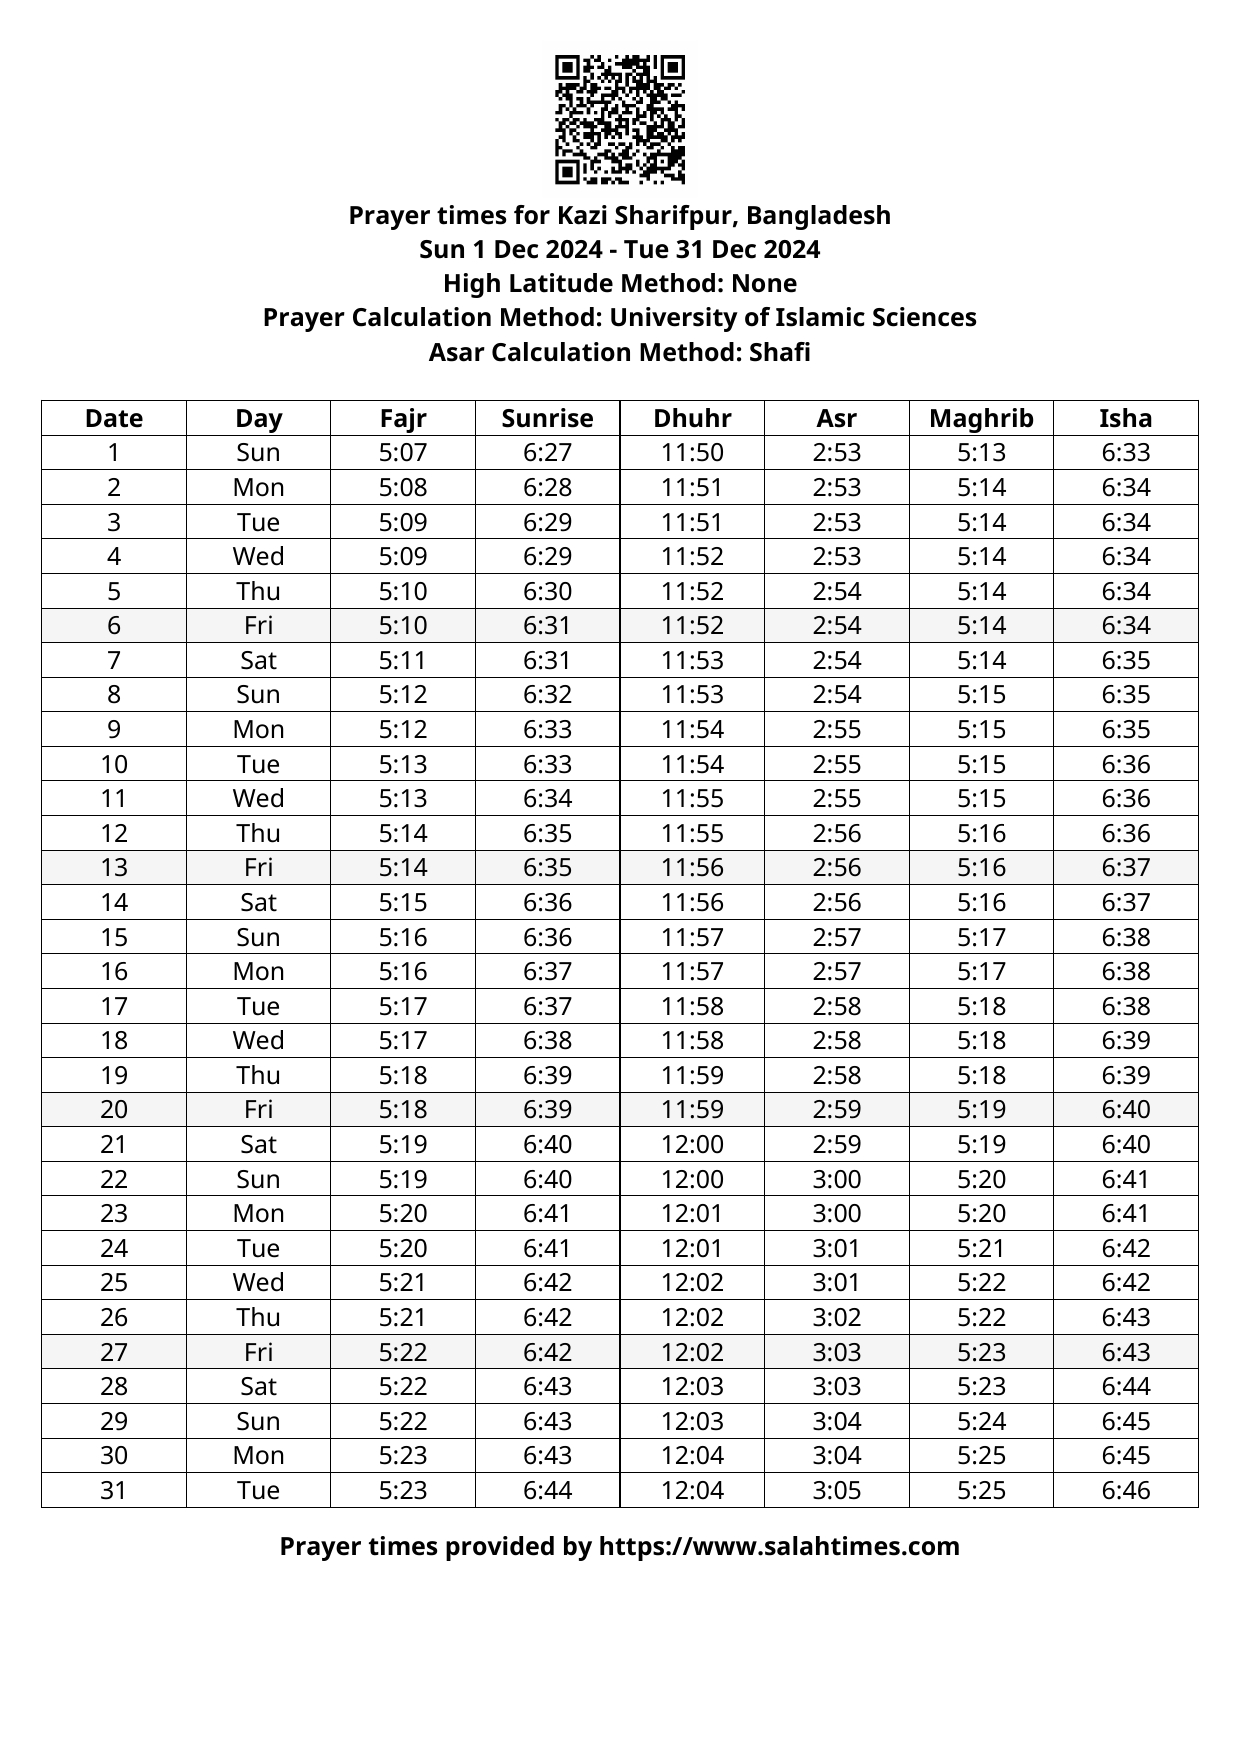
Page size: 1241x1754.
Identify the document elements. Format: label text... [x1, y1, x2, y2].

table_cell 6:37 [1054, 851, 1198, 884]
table_cell 6:40 [476, 1127, 619, 1161]
table_cell 5:14 [910, 609, 1053, 642]
table_cell Mon [187, 1439, 330, 1472]
table_cell 2:58 [765, 1024, 909, 1057]
table_cell 5:22 [331, 1404, 475, 1437]
table_cell 5:20 [910, 1196, 1053, 1230]
table_cell 6:43 [476, 1369, 619, 1403]
table_cell 5:22 [910, 1266, 1053, 1299]
table_cell 3:03 [765, 1335, 909, 1368]
table_header Maghrib [910, 401, 1053, 434]
table_cell 29 [42, 1404, 186, 1437]
table_cell 3:01 [765, 1266, 909, 1299]
table_cell 24 [42, 1231, 186, 1264]
table_cell 6:39 [476, 1093, 619, 1126]
table_cell 5:08 [331, 470, 475, 504]
table_cell 6:45 [1054, 1404, 1198, 1437]
table_cell 6:38 [1054, 954, 1198, 988]
table_cell 2:58 [765, 989, 909, 1022]
table_cell 6:34 [1054, 609, 1198, 642]
table_cell 13 [42, 851, 186, 884]
table_cell Tue [187, 1473, 330, 1507]
table_cell Thu [187, 1300, 330, 1334]
table_cell Wed [187, 1024, 330, 1057]
table_cell 5:19 [331, 1162, 475, 1195]
table_cell 5:18 [910, 1024, 1053, 1057]
table_cell 12:04 [621, 1439, 764, 1472]
table_cell 3:05 [765, 1473, 909, 1507]
table_cell 6:38 [1054, 920, 1198, 953]
table_cell 2:59 [765, 1127, 909, 1161]
table_cell 6:34 [476, 781, 619, 815]
table_cell 6:39 [476, 1058, 619, 1092]
table_cell 21 [42, 1127, 186, 1161]
table_cell 15 [42, 920, 186, 953]
table_cell 5:15 [910, 747, 1053, 780]
table_cell 2:54 [765, 643, 909, 677]
table_cell 16 [42, 954, 186, 988]
text Prayer times provided by https://www.salahtimes.com [42, 1528, 1198, 1563]
table_cell 5:13 [331, 781, 475, 815]
table_cell 5:25 [910, 1473, 1053, 1507]
table_cell 3:02 [765, 1300, 909, 1334]
table_cell 6:32 [476, 678, 619, 711]
table_cell 11:52 [621, 539, 764, 573]
table_cell 5:17 [910, 920, 1053, 953]
table_cell 18 [42, 1024, 186, 1057]
table_cell 11 [42, 781, 186, 815]
table_cell 5:12 [331, 712, 475, 746]
table_cell 28 [42, 1369, 186, 1403]
table_cell Sat [187, 1369, 330, 1403]
table_cell 6:37 [476, 954, 619, 988]
table_cell Wed [187, 539, 330, 573]
table_cell 11:55 [621, 816, 764, 849]
table_cell 2:53 [765, 505, 909, 538]
table_cell 6:34 [1054, 539, 1198, 573]
table_cell 5:19 [910, 1127, 1053, 1161]
table_cell Tue [187, 505, 330, 538]
table_cell 5:22 [910, 1300, 1053, 1334]
text Prayer times for Kazi Sharifpur, Bangladesh [42, 198, 1198, 232]
table_cell Thu [187, 574, 330, 607]
table_cell 6:36 [476, 920, 619, 953]
table_cell 5:25 [910, 1439, 1053, 1472]
table_cell 2:55 [765, 781, 909, 815]
text High Latitude Method: None [42, 266, 1198, 300]
table_cell 3:00 [765, 1162, 909, 1195]
table_cell 5:11 [331, 643, 475, 677]
table_cell 5:18 [331, 1058, 475, 1092]
table_cell 6:43 [476, 1439, 619, 1472]
table_cell 6:33 [1054, 436, 1198, 469]
table_cell 6:35 [476, 851, 619, 884]
table_header Fajr [331, 401, 475, 434]
table_cell 5:14 [910, 574, 1053, 607]
table_cell 5:18 [331, 1093, 475, 1126]
text Asar Calculation Method: Shafi [42, 334, 1198, 368]
table_cell 5:20 [331, 1196, 475, 1230]
table_cell 12:00 [621, 1127, 764, 1161]
table_cell 5:15 [331, 885, 475, 919]
table_cell 12:02 [621, 1335, 764, 1368]
table_cell 3 [42, 505, 186, 538]
table_cell 12 [42, 816, 186, 849]
table_cell Mon [187, 954, 330, 988]
table_cell 5:20 [331, 1231, 475, 1264]
table_cell 2:54 [765, 574, 909, 607]
table_cell 6:36 [1054, 747, 1198, 780]
table_cell 27 [42, 1335, 186, 1368]
table_cell Sat [187, 643, 330, 677]
table_cell 2:54 [765, 609, 909, 642]
table_header Isha [1054, 401, 1198, 434]
table_cell 6:46 [1054, 1473, 1198, 1507]
table_cell 5:14 [331, 816, 475, 849]
table_cell 2:54 [765, 678, 909, 711]
table_cell 6:31 [476, 643, 619, 677]
table_cell Sat [187, 1127, 330, 1161]
table_cell 6:39 [1054, 1024, 1198, 1057]
table_cell 5:21 [910, 1231, 1053, 1264]
table_cell 1 [42, 436, 186, 469]
table_cell 5:16 [331, 920, 475, 953]
table_cell 11:52 [621, 609, 764, 642]
table_cell Sun [187, 920, 330, 953]
table_cell 2:59 [765, 1093, 909, 1126]
table_cell 6:42 [476, 1266, 619, 1299]
table_cell 6:40 [1054, 1093, 1198, 1126]
table_cell 6:43 [1054, 1335, 1198, 1368]
table_cell 22 [42, 1162, 186, 1195]
table_cell 4 [42, 539, 186, 573]
table_cell 5:15 [910, 781, 1053, 815]
table_cell 5:17 [331, 989, 475, 1022]
table_cell 5:14 [910, 539, 1053, 573]
picture [542, 41, 699, 198]
table_cell 5:18 [910, 1058, 1053, 1092]
table_cell 5:16 [910, 885, 1053, 919]
table_cell 17 [42, 989, 186, 1022]
table_cell 5:12 [331, 678, 475, 711]
table_cell 5:16 [910, 816, 1053, 849]
table_cell Fri [187, 1093, 330, 1126]
table_cell 5:24 [910, 1404, 1053, 1437]
table_cell 5:22 [331, 1335, 475, 1368]
table_cell 11:51 [621, 505, 764, 538]
table_cell 5:14 [331, 851, 475, 884]
table_cell 6:36 [476, 885, 619, 919]
table_cell 2:53 [765, 470, 909, 504]
table_cell Sat [187, 885, 330, 919]
table_cell 6:29 [476, 505, 619, 538]
table_cell 14 [42, 885, 186, 919]
table_cell 5:23 [331, 1439, 475, 1472]
table_cell 6:31 [476, 609, 619, 642]
table_cell 2:53 [765, 539, 909, 573]
table_cell Mon [187, 712, 330, 746]
table_cell 10 [42, 747, 186, 780]
table_cell 5:21 [331, 1300, 475, 1334]
table_cell 5:18 [910, 989, 1053, 1022]
table_cell 12:03 [621, 1369, 764, 1403]
table_cell 6:38 [1054, 989, 1198, 1022]
table_cell 6:43 [1054, 1300, 1198, 1334]
table_cell 5:10 [331, 609, 475, 642]
table_cell 5:17 [331, 1024, 475, 1057]
table_cell Sun [187, 1404, 330, 1437]
table_cell 5:23 [331, 1473, 475, 1507]
table_cell 12:02 [621, 1266, 764, 1299]
table_cell 5:15 [910, 712, 1053, 746]
table_cell 11:51 [621, 470, 764, 504]
table_cell 11:56 [621, 851, 764, 884]
table_cell Mon [187, 1196, 330, 1230]
table_cell Tue [187, 989, 330, 1022]
table_cell 6:35 [1054, 712, 1198, 746]
table_cell 11:55 [621, 781, 764, 815]
table_cell Wed [187, 781, 330, 815]
table_header Day [187, 401, 330, 434]
table_cell 2:56 [765, 885, 909, 919]
table_cell 2:57 [765, 920, 909, 953]
table_cell 11:50 [621, 436, 764, 469]
table_cell 6:42 [1054, 1266, 1198, 1299]
table_cell 6:44 [1054, 1369, 1198, 1403]
table_cell 8 [42, 678, 186, 711]
table_cell Thu [187, 816, 330, 849]
table_cell 3:00 [765, 1196, 909, 1230]
table_cell 6:35 [1054, 678, 1198, 711]
table_cell 11:57 [621, 920, 764, 953]
table_cell 12:01 [621, 1196, 764, 1230]
table_cell 26 [42, 1300, 186, 1334]
table_cell 5 [42, 574, 186, 607]
table_cell 12:02 [621, 1300, 764, 1334]
table_cell Mon [187, 470, 330, 504]
table_cell 3:03 [765, 1369, 909, 1403]
table_cell 6:28 [476, 470, 619, 504]
table_cell 6:27 [476, 436, 619, 469]
table_cell 11:58 [621, 989, 764, 1022]
table_cell 6:34 [1054, 505, 1198, 538]
table_cell 5:13 [331, 747, 475, 780]
table_cell 2:58 [765, 1058, 909, 1092]
table_cell 3:01 [765, 1231, 909, 1264]
table_cell 12:00 [621, 1162, 764, 1195]
table_cell 9 [42, 712, 186, 746]
table_cell 25 [42, 1266, 186, 1299]
table_header Date [42, 401, 186, 434]
table_cell 6:45 [1054, 1439, 1198, 1472]
table_cell 5:23 [910, 1369, 1053, 1403]
table_cell 2:57 [765, 954, 909, 988]
table_cell 2:53 [765, 436, 909, 469]
text Prayer Calculation Method: University of Islamic Sciences [42, 300, 1198, 334]
table_cell 5:15 [910, 678, 1053, 711]
table_cell 11:53 [621, 678, 764, 711]
table_cell 5:09 [331, 539, 475, 573]
table_cell 6:42 [1054, 1231, 1198, 1264]
table_cell 11:52 [621, 574, 764, 607]
table_cell 2:55 [765, 712, 909, 746]
table_cell 6:37 [1054, 885, 1198, 919]
table_cell 11:56 [621, 885, 764, 919]
table_cell 11:58 [621, 1024, 764, 1057]
table_cell 5:10 [331, 574, 475, 607]
table_cell Sun [187, 436, 330, 469]
table_header Asr [765, 401, 909, 434]
table_cell 6:41 [476, 1231, 619, 1264]
table_cell Sun [187, 678, 330, 711]
table_header Sunrise [476, 401, 619, 434]
table_cell 6:35 [476, 816, 619, 849]
table_cell 5:07 [331, 436, 475, 469]
table_cell 11:57 [621, 954, 764, 988]
table_cell 2:55 [765, 747, 909, 780]
table_cell Thu [187, 1058, 330, 1092]
table_cell 6:44 [476, 1473, 619, 1507]
table_cell 6:42 [476, 1300, 619, 1334]
table_cell 2:56 [765, 816, 909, 849]
table_cell 11:54 [621, 712, 764, 746]
table_cell 5:21 [331, 1266, 475, 1299]
table_cell Fri [187, 609, 330, 642]
table_cell 12:03 [621, 1404, 764, 1437]
table_cell Sun [187, 1162, 330, 1195]
table_cell 5:19 [331, 1127, 475, 1161]
table_cell 23 [42, 1196, 186, 1230]
table_cell Fri [187, 1335, 330, 1368]
table_cell 6:42 [476, 1335, 619, 1368]
table_cell 6:35 [1054, 643, 1198, 677]
table_cell Tue [187, 747, 330, 780]
table_cell 5:19 [910, 1093, 1053, 1126]
table_cell 11:53 [621, 643, 764, 677]
table_cell 5:14 [910, 505, 1053, 538]
table_cell 7 [42, 643, 186, 677]
table_cell 5:17 [910, 954, 1053, 988]
table_cell 12:04 [621, 1473, 764, 1507]
table_cell 30 [42, 1439, 186, 1472]
table_cell 20 [42, 1093, 186, 1126]
table_cell 6:36 [1054, 816, 1198, 849]
table_cell 5:16 [331, 954, 475, 988]
table_cell Tue [187, 1231, 330, 1264]
table_cell 6:43 [476, 1404, 619, 1437]
table_cell 2 [42, 470, 186, 504]
table_cell 6:34 [1054, 470, 1198, 504]
text Sun 1 Dec 2024 - Tue 31 Dec 2024 [42, 232, 1198, 266]
table_cell 6:40 [1054, 1127, 1198, 1161]
table_cell 3:04 [765, 1439, 909, 1472]
table_cell 5:16 [910, 851, 1053, 884]
table_cell 6:41 [1054, 1162, 1198, 1195]
table_cell 6:41 [476, 1196, 619, 1230]
table_cell 6:37 [476, 989, 619, 1022]
table_cell 3:04 [765, 1404, 909, 1437]
table_cell 11:59 [621, 1058, 764, 1092]
table_cell 11:54 [621, 747, 764, 780]
table_cell 6:40 [476, 1162, 619, 1195]
table_cell 5:20 [910, 1162, 1053, 1195]
table_cell 2:56 [765, 851, 909, 884]
table_cell 6:38 [476, 1024, 619, 1057]
table_cell 5:14 [910, 643, 1053, 677]
table_cell 6:30 [476, 574, 619, 607]
table_cell 6:33 [476, 747, 619, 780]
table_cell 6:39 [1054, 1058, 1198, 1092]
table_cell 6:29 [476, 539, 619, 573]
table_cell 6:34 [1054, 574, 1198, 607]
table_cell 6:41 [1054, 1196, 1198, 1230]
table_cell 5:23 [910, 1335, 1053, 1368]
table_cell 5:22 [331, 1369, 475, 1403]
table_cell 5:13 [910, 436, 1053, 469]
table_cell 6 [42, 609, 186, 642]
table_cell Wed [187, 1266, 330, 1299]
table_cell 31 [42, 1473, 186, 1507]
table_cell Fri [187, 851, 330, 884]
table_cell 11:59 [621, 1093, 764, 1126]
table_cell 19 [42, 1058, 186, 1092]
table_header Dhuhr [621, 401, 764, 434]
table_cell 12:01 [621, 1231, 764, 1264]
table_cell 5:09 [331, 505, 475, 538]
table_cell 5:14 [910, 470, 1053, 504]
table_cell 6:33 [476, 712, 619, 746]
table_cell 6:36 [1054, 781, 1198, 815]
